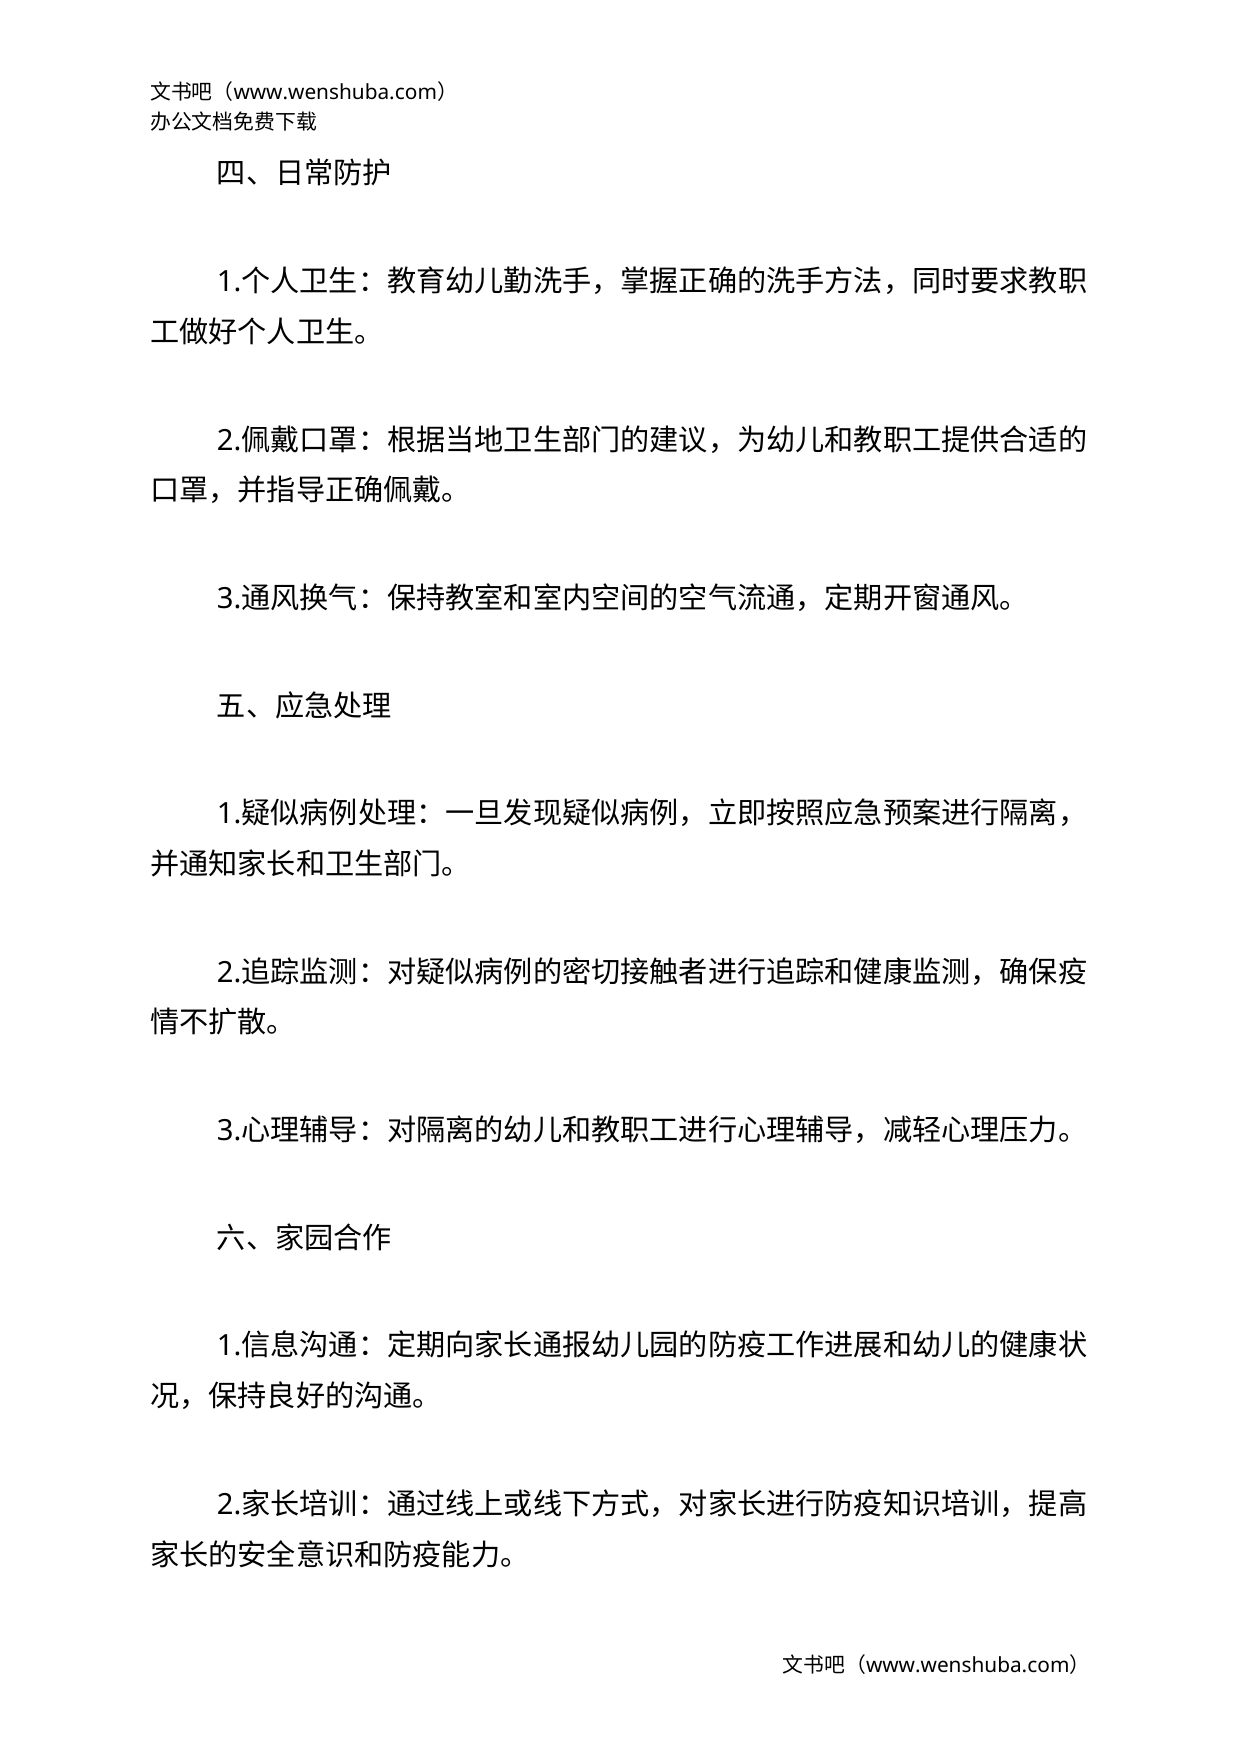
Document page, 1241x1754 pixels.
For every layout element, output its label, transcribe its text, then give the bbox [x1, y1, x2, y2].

text 1.个人卫生：教育幼儿勤洗手，掌握正确的洗手方法，同时要求教职工做好个人卫生。 [150, 258, 1090, 351]
text 六、家园合作 [150, 1214, 1090, 1257]
text 2.追踪监测：对疑似病例的密切接触者进行追踪和健康监测，确保疫情不扩散。 [150, 948, 1090, 1041]
text 五、应急处理 [150, 682, 1090, 724]
text 1.疑似病例处理：一旦发现疑似病例，立即按照应急预案进行隔离，并通知家长和卫生部门。 [150, 790, 1090, 883]
text 2.家长培训：通过线上或线下方式，对家长进行防疫知识培训，提高家长的安全意识和防疫能力。 [150, 1480, 1090, 1573]
text 3.通风换气：保持教室和室内空间的空气流通，定期开窗通风。 [150, 574, 1090, 617]
text 3.心理辅导：对隔离的幼儿和教职工进行心理辅导，减轻心理压力。 [150, 1107, 1090, 1149]
text 2.佩戴口罩：根据当地卫生部门的建议，为幼儿和教职工提供合适的口罩，并指导正确佩戴。 [150, 416, 1090, 509]
text 四、日常防护 [150, 150, 1090, 192]
text 1.信息沟通：定期向家长通报幼儿园的防疫工作进展和幼儿的健康状况，保持良好的沟通。 [150, 1322, 1090, 1415]
